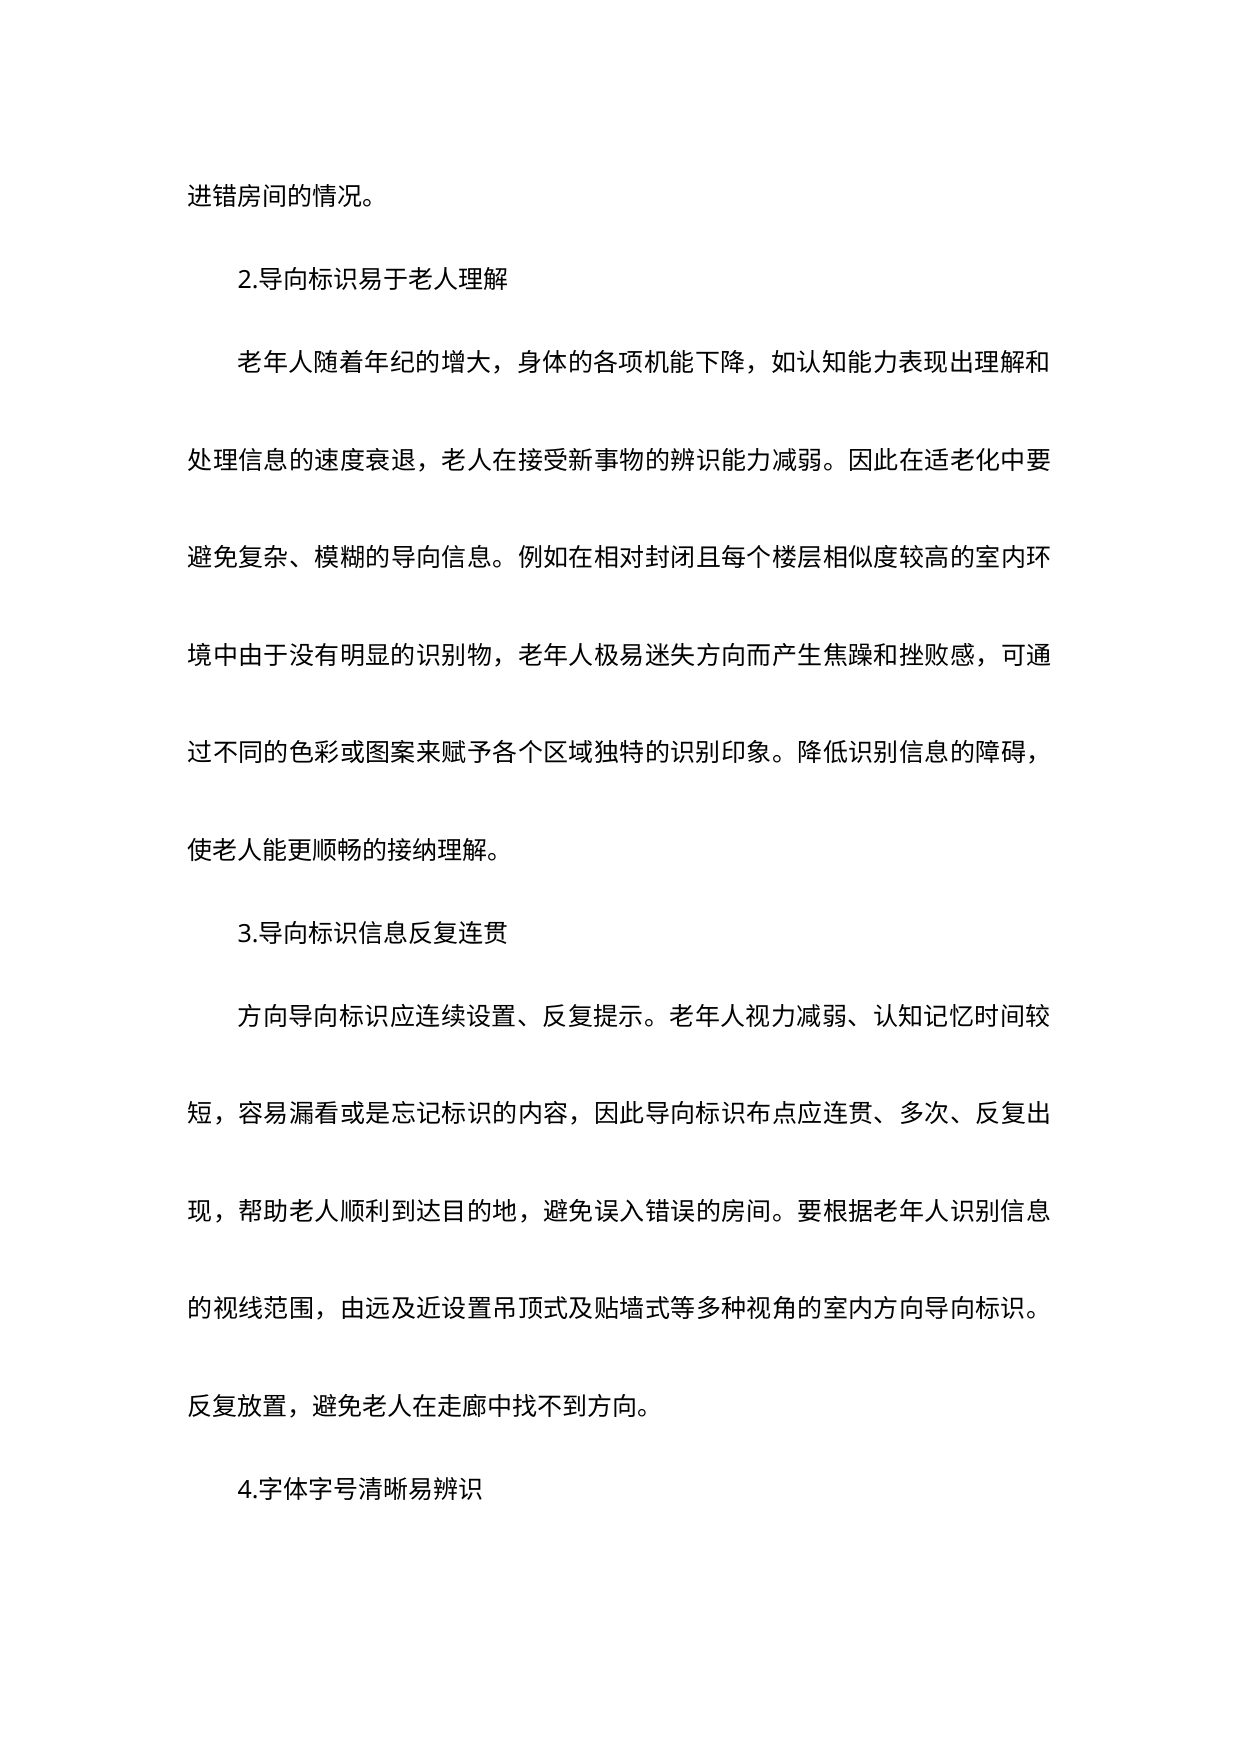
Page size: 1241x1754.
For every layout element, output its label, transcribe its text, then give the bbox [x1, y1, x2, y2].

text 3.导向标识信息反复连贯 [187, 899, 1053, 964]
text 4.字体字号清晰易辨识 [187, 1455, 1053, 1520]
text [187, 162, 1053, 227]
text 老年人随着年纪的增大，身体的各项机能下降，如认知能力表现出理解和处理信息的速度衰退，老人在接受新事物的辨识能力减弱。因此在适老化中要避免复杂、模糊的导向信息。例如在相对封闭且每个楼层相似度较高的室内环境中由于没有明显的识别物，老年人极易迷失方向而产生焦躁和挫败感，可通过不同的色彩或图案来赋予各个区域独特的识别印象。降低识别信息的障碍，使老人能更顺畅的接纳理解。 [187, 328, 1053, 881]
text 2.导向标识易于老人理解 [187, 245, 1053, 310]
text 方向导向标识应连续设置、反复提示。老年人视力减弱、认知记忆时间较短，容易漏看或是忘记标识的内容，因此导向标识布点应连贯、多次、反复出现，帮助老人顺利到达目的地，避免误入错误的房间。要根据老年人识别信息的视线范围，由远及近设置吊顶式及贴墙式等多种视角的室内方向导向标识。反复放置，避免老人在走廊中找不到方向。 [187, 982, 1053, 1437]
